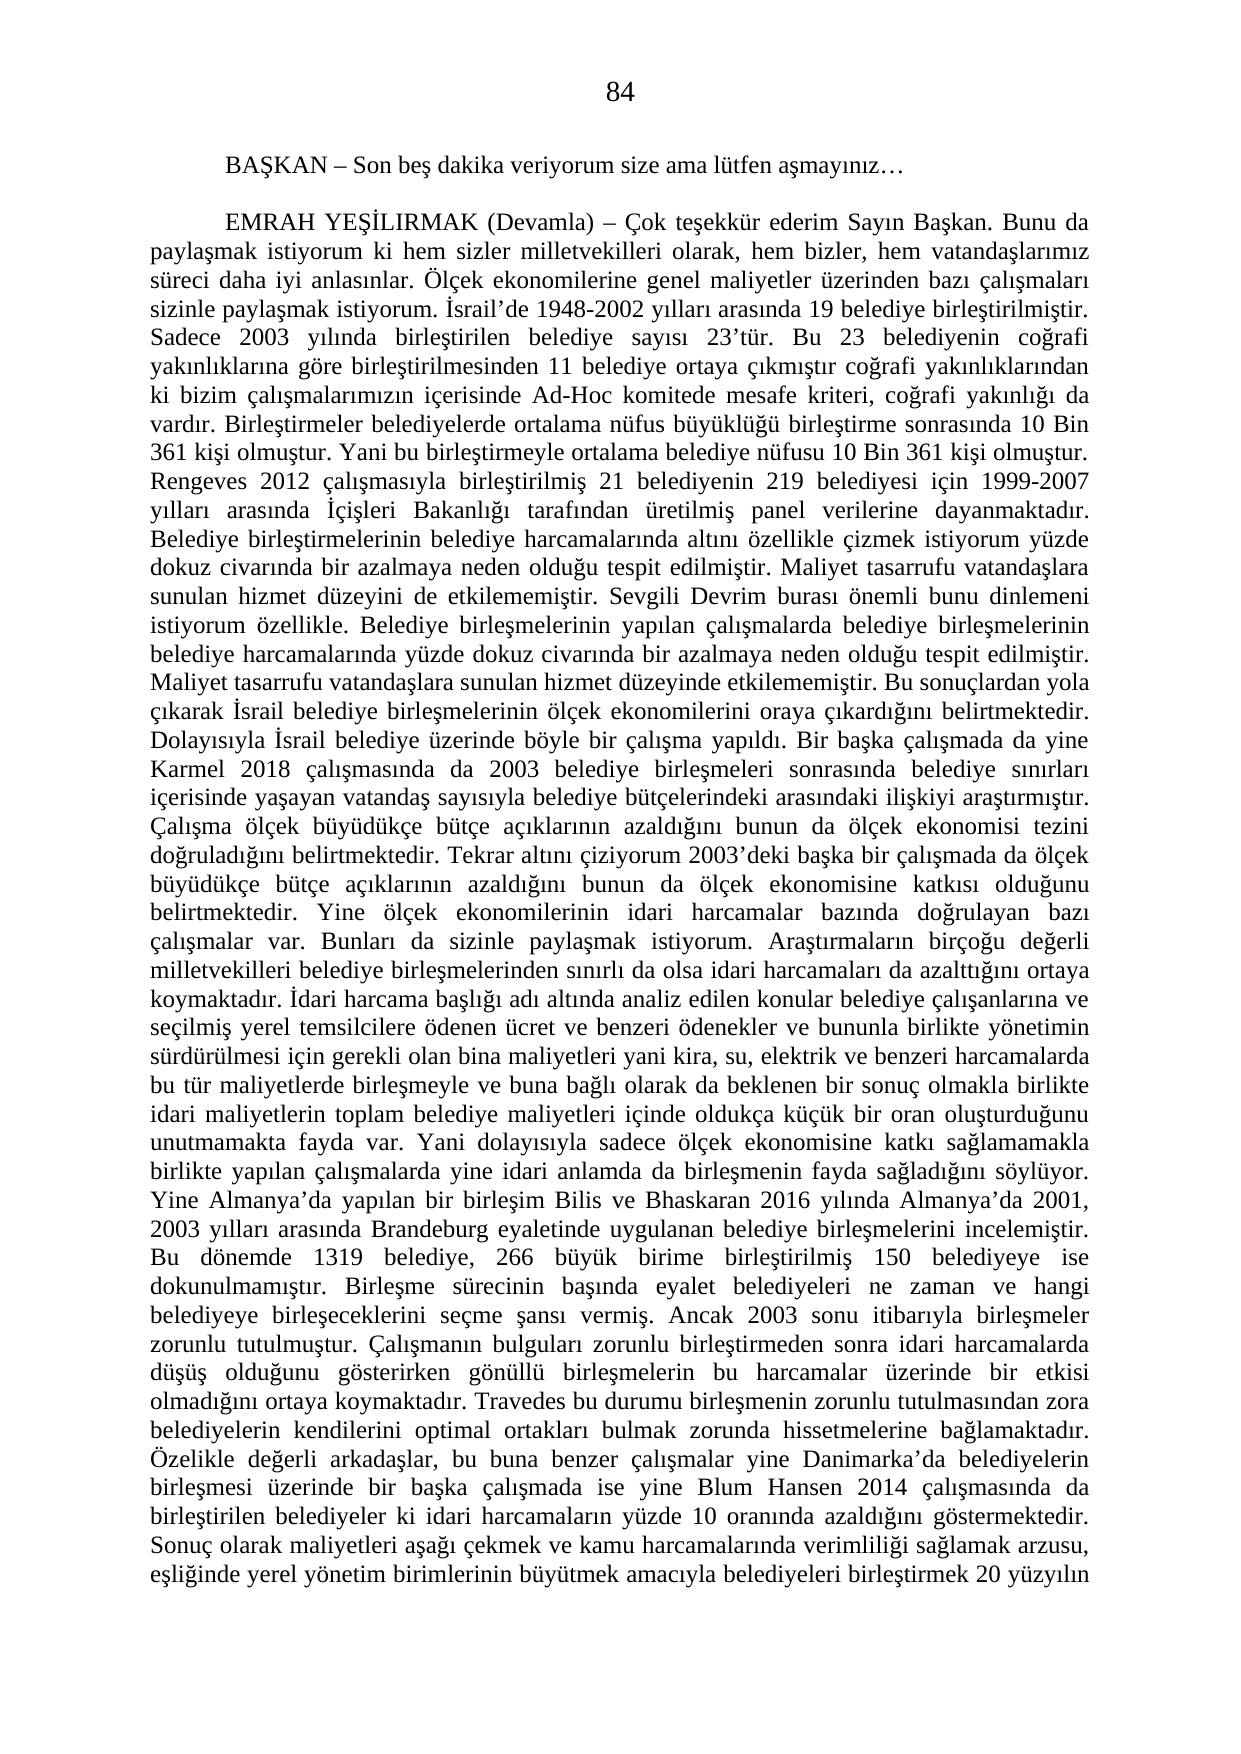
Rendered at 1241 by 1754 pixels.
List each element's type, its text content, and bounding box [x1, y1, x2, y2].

text BAŞKAN – Son beş dakika veriyorum size ama lütfen aşmayınız… [150, 150, 1090, 179]
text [150, 207, 1090, 1587]
